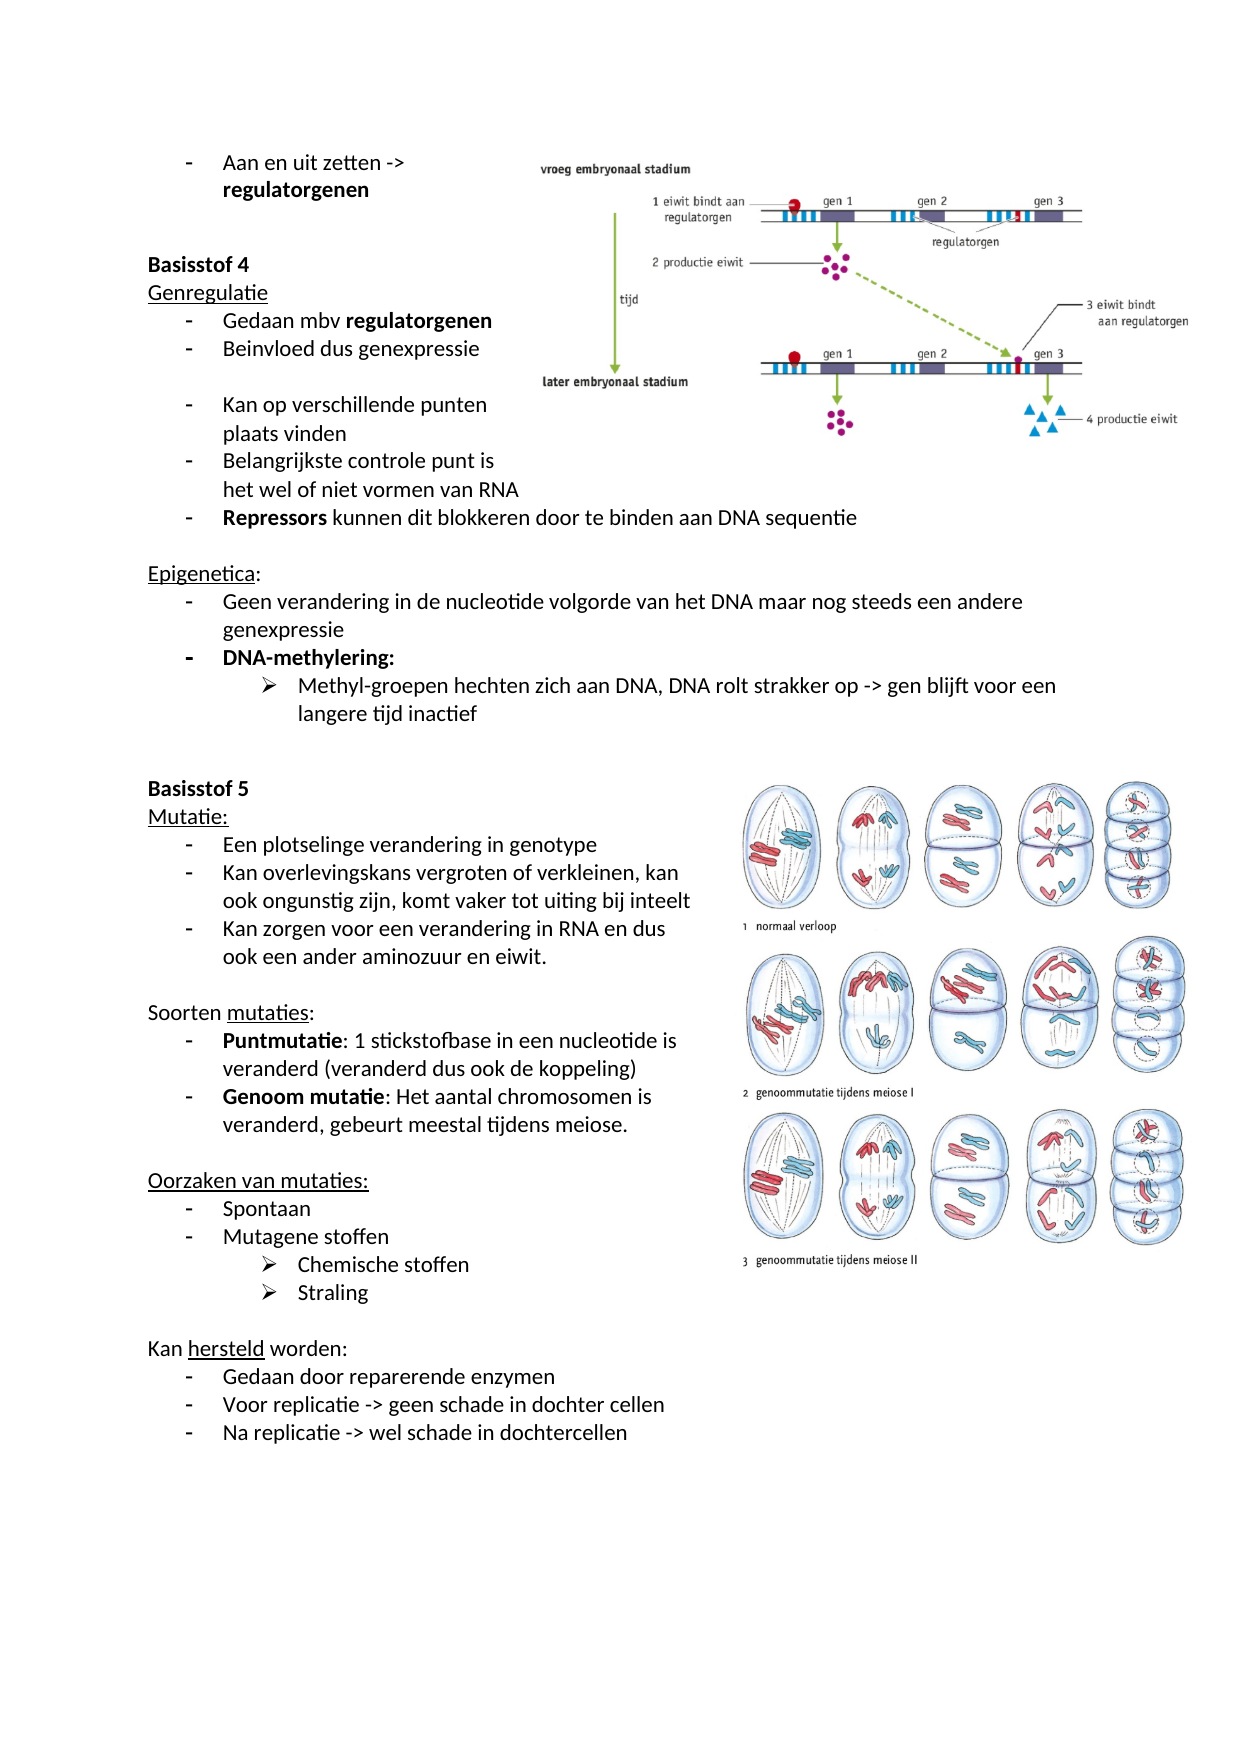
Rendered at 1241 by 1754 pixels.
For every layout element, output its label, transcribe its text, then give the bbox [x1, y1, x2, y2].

list Chemische stoffen [260, 1250, 1093, 1278]
text Oorzaken van mutaties: [148, 1166, 716, 1194]
list Straling [260, 1278, 1093, 1306]
text Genregulatie [148, 278, 516, 307]
list Gedaan door reparerende enzymen [185, 1362, 1093, 1390]
list DNA-methylering: [185, 643, 1093, 671]
text Basisstof 4 [148, 251, 516, 278]
list Geen verandering in de nucleotide volgorde van het DNA maar nog steeds een andere genexpressie [185, 587, 1093, 643]
text Soorten mutaties: [148, 998, 716, 1026]
list Gedaan mbv regulatorgenen [185, 307, 516, 334]
list Beinvloed dus genexpressie [185, 334, 516, 363]
list Kan zorgen voor een verandering in RNA en dus ook een ander aminozuur en eiwit. [185, 914, 716, 970]
text Basisstof 5 [148, 774, 716, 802]
list Spontaan [185, 1194, 716, 1222]
list Genoom mutatie: Het aantal chromosomen is veranderd, gebeurt meestal tijdens meiose. [185, 1082, 716, 1138]
list Belangrijkste controle punt is het wel of niet vormen van RNA [185, 447, 1093, 503]
list Voor replicatie -> geen schade in dochter cellen [185, 1390, 1093, 1418]
list Een plotselinge verandering in genotype [185, 830, 716, 858]
text Kan hersteld worden: [148, 1334, 1093, 1362]
list Kan op verschillende punten plaats vinden [185, 391, 516, 447]
list Na replicatie -> wel schade in dochtercellen [185, 1418, 1093, 1446]
list Methyl-groepen hechten zich aan DNA, DNA rolt strakker op -> gen blijft voor een langere tijd inactief [260, 671, 1093, 727]
list Aan en uit zetten -> regulatorgenen [185, 148, 1093, 204]
picture [716, 774, 1226, 1272]
text Epigenetica: [148, 559, 1093, 587]
list Repressors kunnen dit blokkeren door te binden aan DNA sequentie [185, 503, 1093, 531]
list Puntmutatie: 1 stickstofbase in een nucleotide is veranderd (veranderd dus ook de koppeling) [185, 1026, 716, 1082]
picture [516, 154, 1235, 457]
list Mutagene stoffen [185, 1222, 716, 1250]
text Mutatie: [148, 802, 716, 830]
list Kan overlevingskans vergroten of verkleinen, kan ook ongunstig zijn, komt vaker tot uiting bij inteelt [185, 858, 716, 914]
